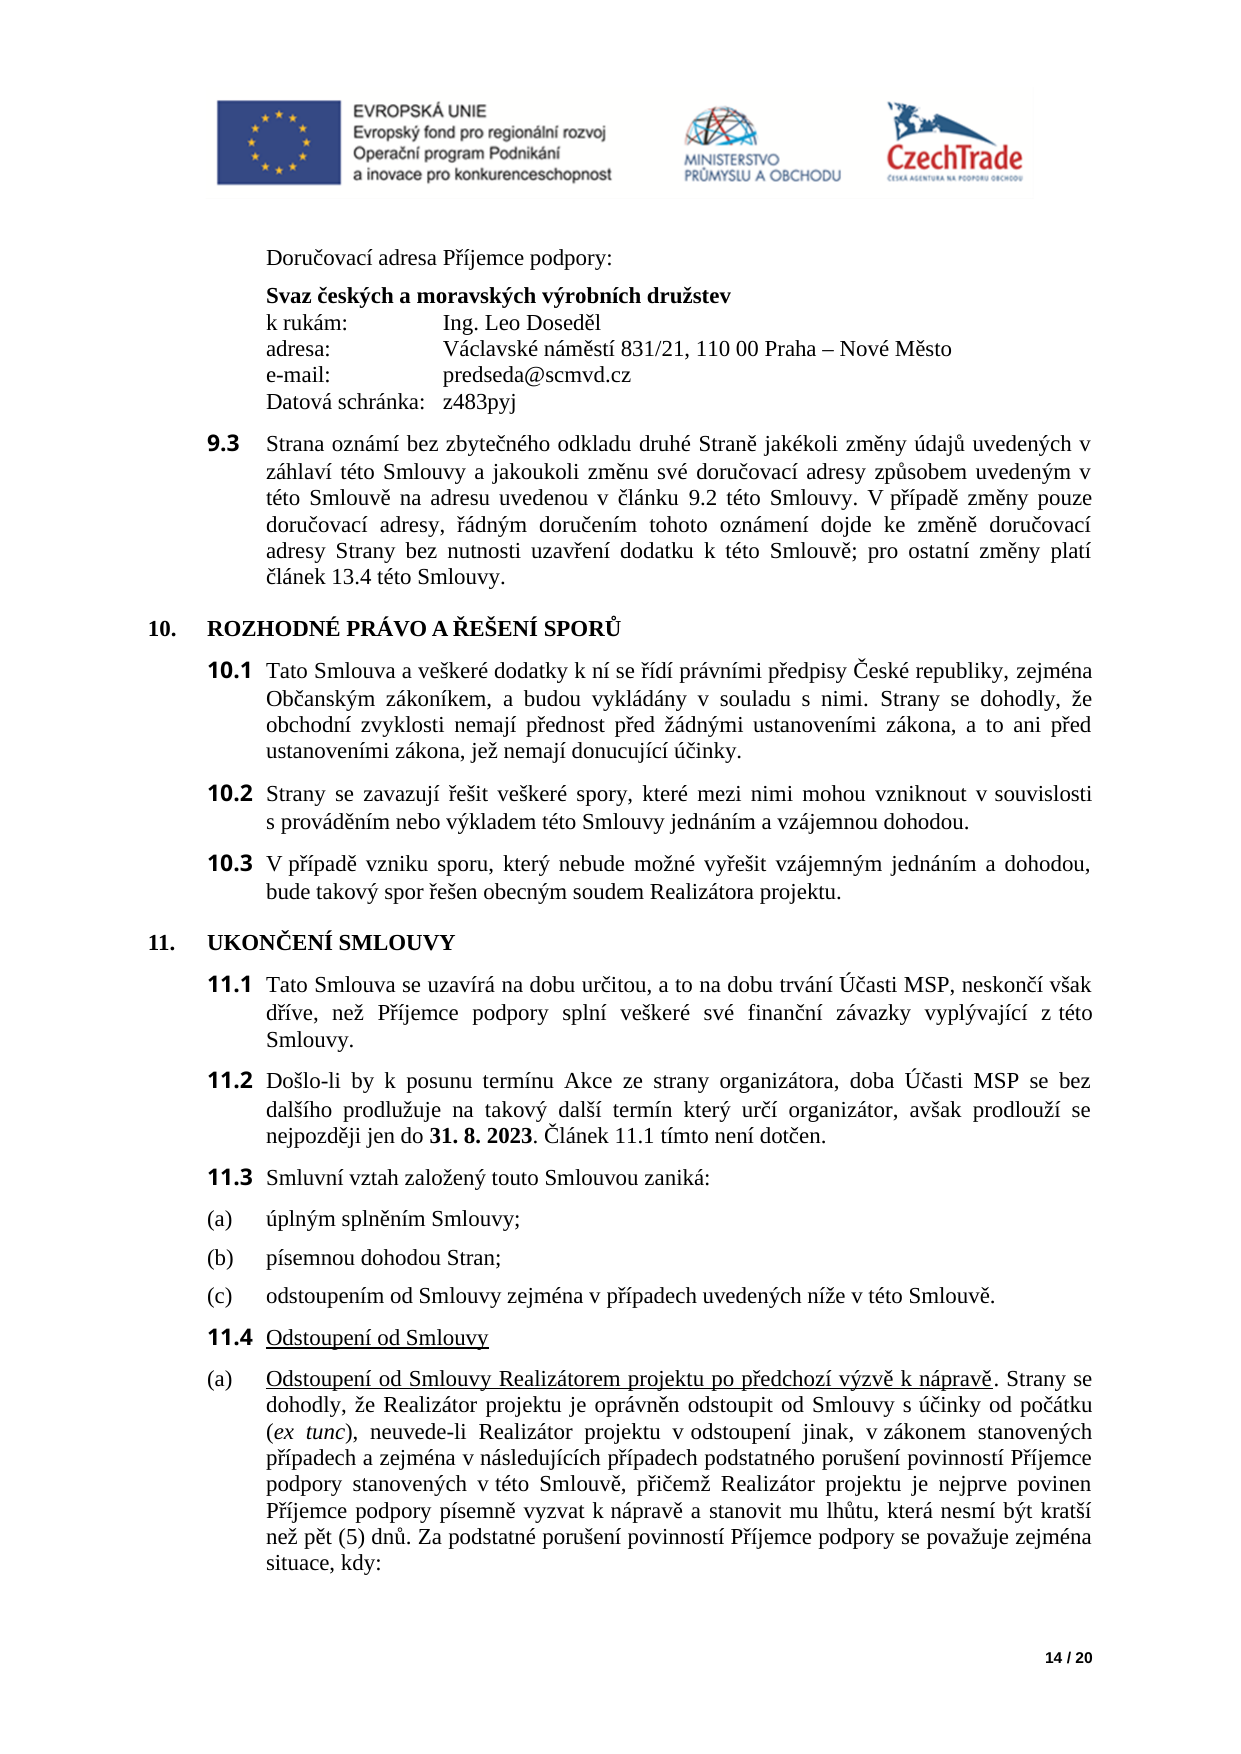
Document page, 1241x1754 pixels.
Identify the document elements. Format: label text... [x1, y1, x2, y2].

text Došlo-li by k posunu termínu Akce ze strany organizátora, doba Účasti MSP se bez dalšího prodlužuje na takový další termín který určí organizátor, avšak prodlouží se nejpozději jen do 31. 8. 2023. Článek 11.1 tímto není dotčen. [207, 1064, 1092, 1148]
text Doručovací adresa Příjemce podpory: [266, 244, 1092, 270]
text Odstoupení od Smlouvy [207, 1321, 1092, 1352]
text odstoupením od Smlouvy zejména v případech uvedených níže v této Smlouvě. [207, 1282, 1092, 1309]
text Tato Smlouva se uzavírá na dobu určitou, a to na dobu trvání Účasti MSP, neskončí však dříve, než Příjemce podpory splní veškeré své finanční závazky vyplývající z této Smlouvy. [207, 968, 1092, 1052]
text Datová schránka: z483pyj [266, 388, 1092, 414]
picture [205, 87, 1035, 200]
text Smluvní vztah založený touto Smlouvou zaniká: [207, 1161, 1092, 1192]
subtitle rozhodné právo a řešení sporů [148, 615, 1092, 641]
text V případě vzniku sporu, který nebude možné vyřešit vzájemným jednáním a dohodou, bude takový spor řešen obecným soudem Realizátora projektu. [207, 847, 1092, 904]
text písemnou dohodou Stran; [207, 1243, 1092, 1270]
text Svaz českých a moravských výrobních družstev k rukám: Ing. Leo Doseděl adresa: Václavské náměstí 831/21, 110 00 Praha – Nové Město e-mail: predseda@scmvd.cz [266, 282, 1092, 388]
text Odstoupení od Smlouvy Realizátorem projektu po předchozí výzvě k nápravě. Strany se dohodly, že Realizátor projektu je oprávněn odstoupit od Smlouvy s účinky od počátku (ex tunc), neuvede-li Realizátor projektu v odstoupení jinak, v zákonem stanovených případech a zejména v následujících případech podstatného porušení povinností Příjemce podpory stanovených v této Smlouvě, přičemž Realizátor projektu je nejprve povinen Příjemce podpory písemně vyzvat k nápravě a stanovit mu lhůtu, která nesmí být kratší než pět (5) dnů. Za podstatné porušení povinností Příjemce podpory se považuje zejména situace, kdy: [207, 1365, 1092, 1576]
text Strana oznámí bez zbytečného odkladu druhé Straně jakékoli změny údajů uvedených v záhlaví této Smlouvy a jakoukoli změnu své doručovací adresy způsobem uvedeným v této Smlouvě na adresu uvedenou v článku 9.2 této Smlouvy. V případě změny pouze doručovací adresy, řádným doručením tohoto oznámení dojde ke změně doručovací adresy Strany bez nutnosti uzavření dodatku k této Smlouvě; pro ostatní změny platí článek 13.4 této Smlouvy. [207, 427, 1092, 590]
text Strany se zavazují řešit veškeré spory, které mezi nimi mohou vzniknout v souvislosti s prováděním nebo výkladem této Smlouvy jednáním a vzájemnou dohodou. [207, 776, 1092, 834]
subtitle ukončení smlouvy [148, 929, 1092, 956]
text Tato Smlouva a veškeré dodatky k ní se řídí právními předpisy České republiky, zejména Občanským zákoníkem, a budou vykládány v souladu s nimi. Strany se dohodly, že obchodní zvyklosti nemají přednost před žádnými ustanoveními zákona, a to ani před ustanoveními zákona, jež nemají donucující účinky. [207, 654, 1092, 764]
text úplným splněním Smlouvy; [207, 1205, 1092, 1231]
